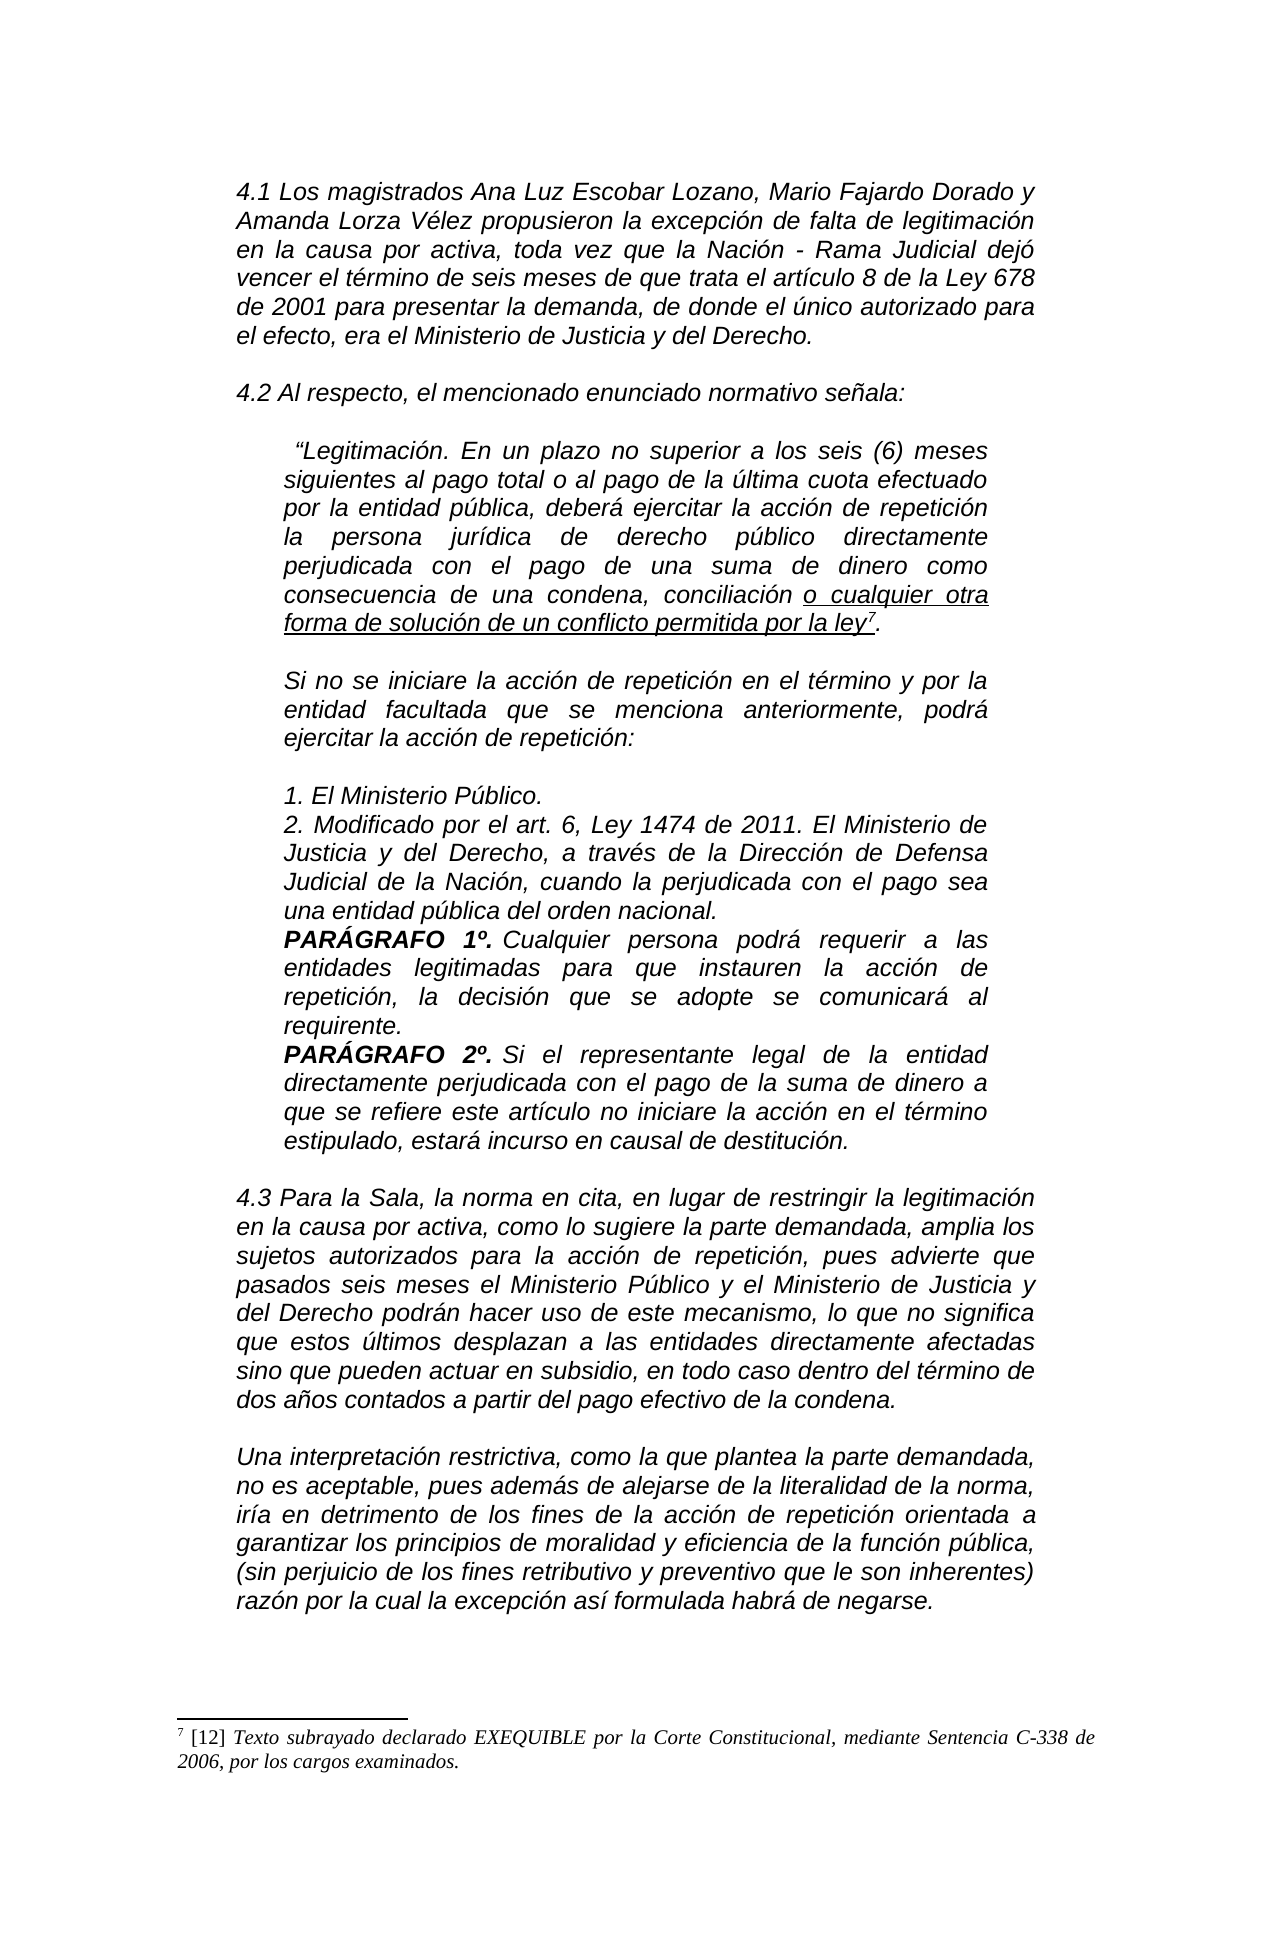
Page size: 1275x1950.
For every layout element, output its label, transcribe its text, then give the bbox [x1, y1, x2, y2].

text 1. El Ministerio Público. [283, 781, 992, 810]
text “Legitimación. En un plazo no superior a los seis (6) meses siguientes al pago total o al pago de la última cuota efectuado por la entidad pública, deberá ejercitar la acción de repetición la persona jurídica de derecho público directamente perjudicada con el pago de una suma de dinero como consecuencia de una condena, conciliación o cualquier otra forma de solución de un conflicto permitida por la ley. [283, 436, 992, 637]
text PARÁGRAFO 1º. Cualquier persona podrá requerir a las entidades legitimadas para que instauren la acción de repetición, la decisión que se adopte se comunicará al requirente. [283, 925, 992, 1040]
text 4.1 Los magistrados Ana Luz Escobar Lozano, Mario Fajardo Dorado y Amanda Lorza Vélez propusieron la excepción de falta de legitimación en la causa por activa, toda vez que la Nación - Rama Judicial dejó vencer el término de seis meses de que trata el artículo 8 de la Ley 678 de 2001 para presentar la demanda, de donde el único autorizado para el efecto, era el Ministerio de Justicia y del Derecho. [236, 177, 1039, 350]
text Si no se iniciare la acción de repetición en el término y por la entidad facultada que se menciona anteriormente, podrá ejercitar la acción de repetición: [283, 666, 992, 752]
text 2. Modificado por el art. 6, Ley 1474 de 2011. El Ministerio de Justicia y del Derecho, a través de la Dirección de Defensa Judicial de la Nación, cuando la perjudicada con el pago sea una entidad pública del orden nacional. [283, 810, 992, 925]
text PARÁGRAFO 2º. Si el representante legal de la entidad directamente perjudicada con el pago de la suma de dinero a que se refiere este artículo no iniciare la acción en el término estipulado, estará incurso en causal de destitución. [283, 1040, 992, 1155]
text 4.3 Para la Sala, la norma en cita, en lugar de restringir la legitimación en la causa por activa, como lo sugiere la parte demandada, amplia los sujetos autorizados para la acción de repetición, pues advierte que pasados seis meses el Ministerio Público y el Ministerio de Justicia y del Derecho podrán hacer uso de este mecanismo, lo que no significa que estos últimos desplazan a las entidades directamente afectadas sino que pueden actuar en subsidio, en todo caso dentro del término de dos años contados a partir del pago efectivo de la condena. [236, 1183, 1039, 1413]
text 4.2 Al respecto, el mencionado enunciado normativo señala: [236, 378, 1039, 407]
text Una interpretación restrictiva, como la que plantea la parte demandada, no es aceptable, pues además de alejarse de la literalidad de la norma, iría en detrimento de los fines de la acción de repetición orientada a garantizar los principios de moralidad y eficiencia de la función pública, (sin perjuicio de los fines retributivo y preventivo que le son inherentes) razón por la cual la excepción así formulada habrá de negarse. [236, 1442, 1039, 1615]
